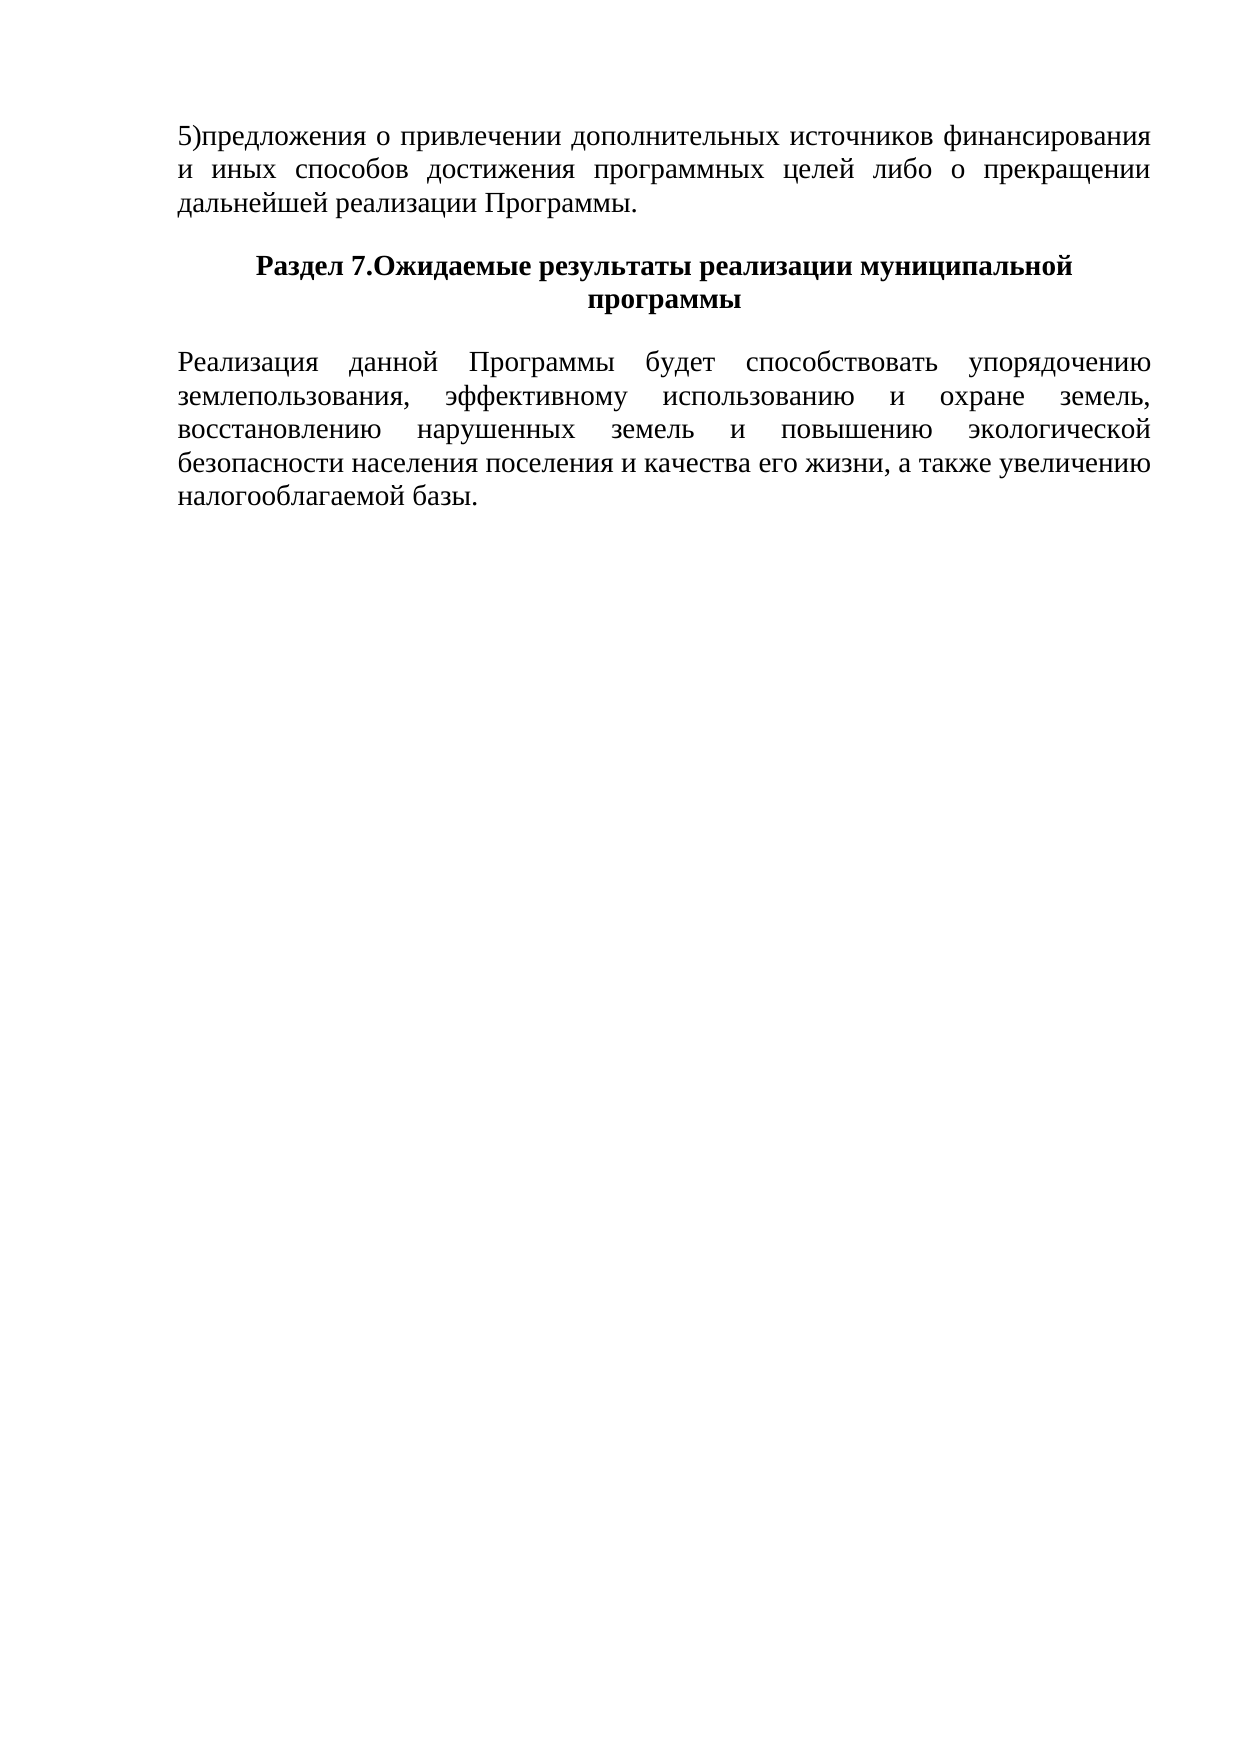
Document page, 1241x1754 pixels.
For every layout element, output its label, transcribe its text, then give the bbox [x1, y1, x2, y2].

text Реализация данной Программы будет способствовать упорядочению землепользования, эффективному использованию и охране земель, восстановлению нарушенных земель и повышению экологической безопасности населения поселения и качества его жизни, а также увеличению налогооблагаемой базы. [177, 344, 1152, 512]
text 5)предложения о привлечении дополнительных источников финансирования и иных способов достижения программных целей либо о прекращении дальнейшей реализации Программы. [177, 118, 1152, 219]
text Раздел 7.Ожидаемые результаты реализации муниципальной программы [177, 248, 1152, 315]
